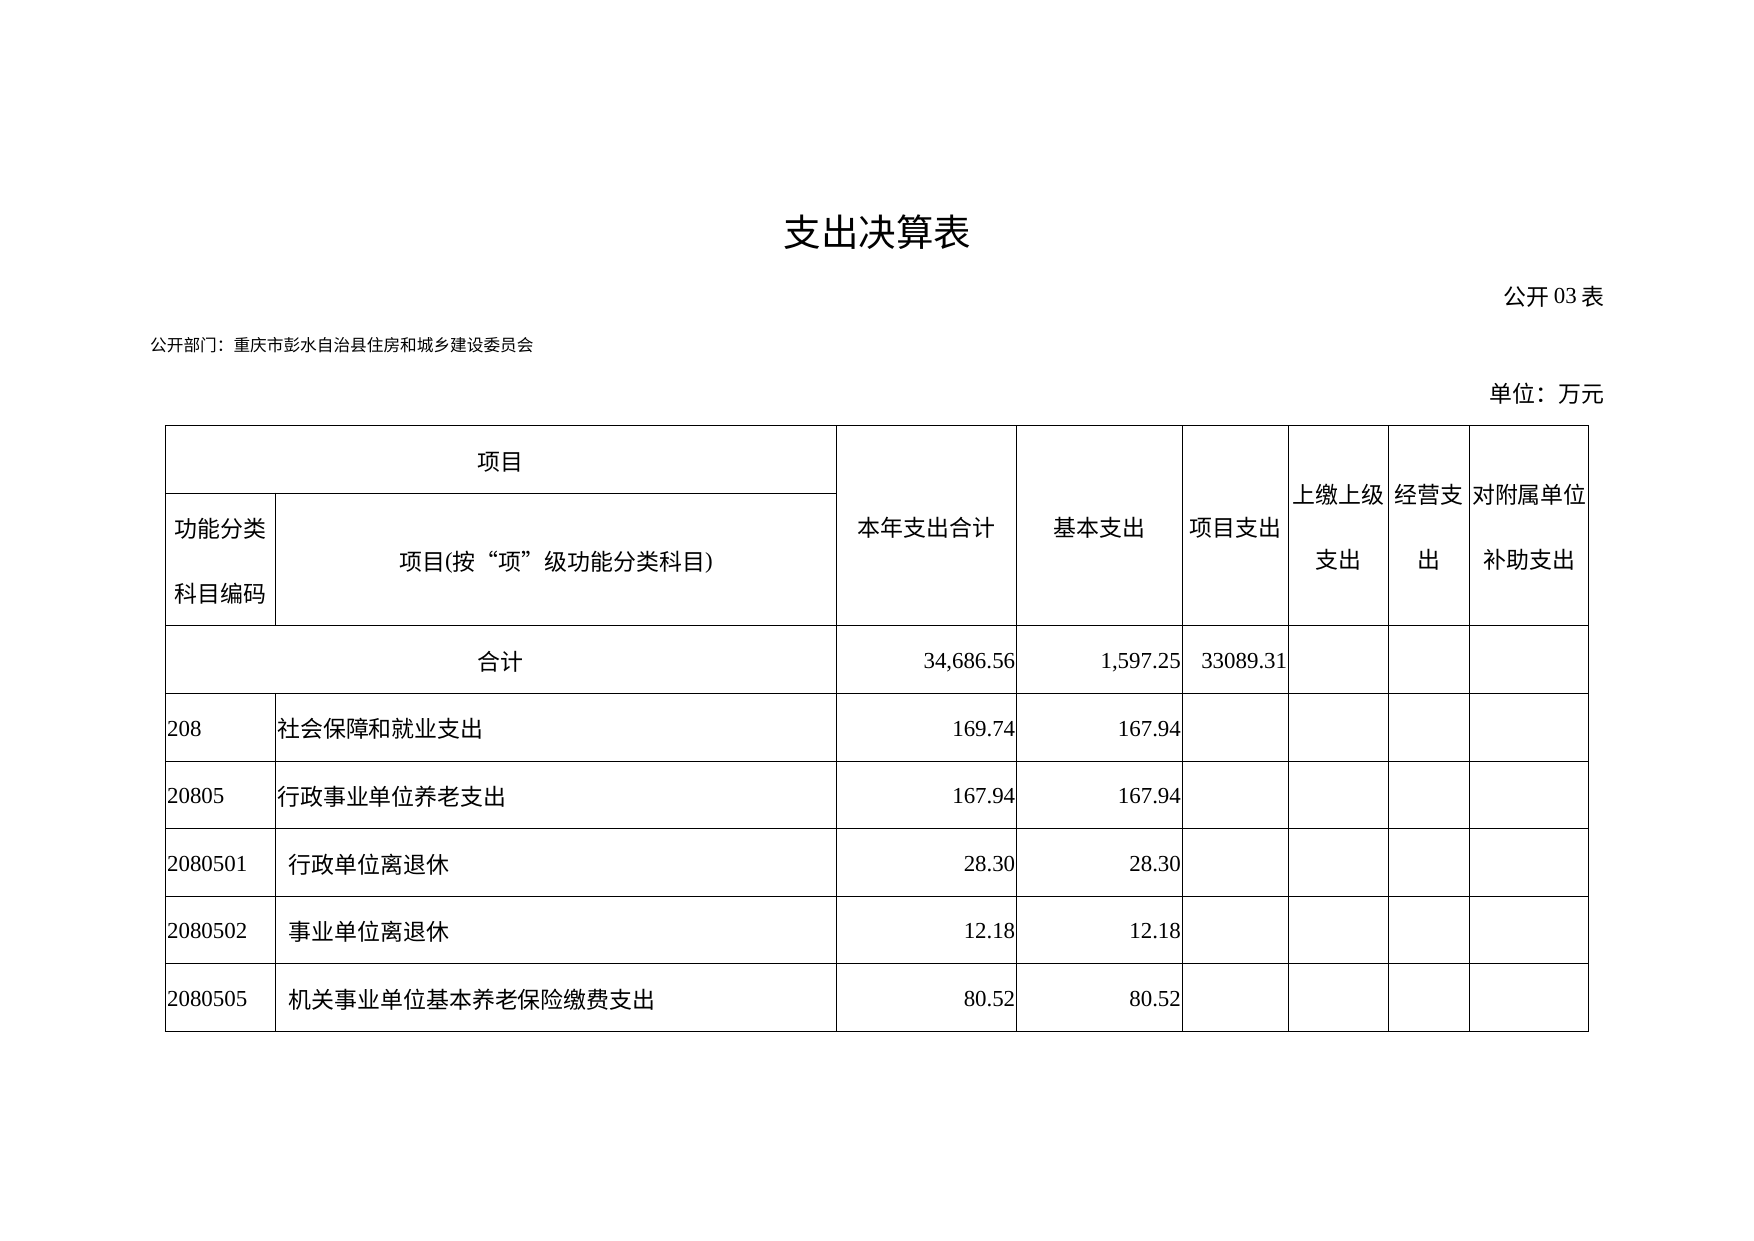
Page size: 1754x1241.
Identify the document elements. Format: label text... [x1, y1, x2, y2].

table_cell [1470, 829, 1588, 896]
table_cell 20805 [166, 762, 275, 828]
table_cell 功能分类科目编码 [166, 494, 275, 625]
table_cell [1289, 694, 1388, 761]
table_cell 169.74 [837, 694, 1016, 761]
table_cell 208 [166, 694, 275, 761]
table_cell [1470, 626, 1588, 693]
table_cell 33089.31 [1183, 626, 1288, 693]
table_cell 2080501 [166, 829, 275, 896]
table_cell [1389, 626, 1469, 693]
table_cell 机关事业单位基本养老保险缴费支出 [276, 964, 836, 1031]
table_cell [1389, 694, 1469, 761]
table_cell 行政事业单位养老支出 [276, 762, 836, 828]
text 公开部门：重庆市彭水自治县住房和城乡建设委员会 [150, 328, 1604, 360]
table_cell [1470, 694, 1588, 761]
table_cell 12.18 [1017, 897, 1182, 963]
table_cell [1183, 964, 1288, 1031]
table_cell [1389, 829, 1469, 896]
table_cell 项目(按“项”级功能分类科目) [276, 494, 836, 625]
table_cell [1289, 762, 1388, 828]
table_cell [1470, 762, 1588, 828]
table_header 经营支出 [1389, 426, 1469, 625]
table_header 项目支出 [1183, 426, 1288, 625]
table_header 上缴上级支出 [1289, 426, 1388, 625]
table_cell [1183, 762, 1288, 828]
table_cell [1470, 897, 1588, 963]
table_cell [1470, 964, 1588, 1031]
table_cell 2080502 [166, 897, 275, 963]
table_cell [1289, 829, 1388, 896]
table_cell [1289, 626, 1388, 693]
table_cell 社会保障和就业支出 [276, 694, 836, 761]
table_cell 80.52 [837, 964, 1016, 1031]
table_cell 167.94 [1017, 694, 1182, 761]
table_cell 167.94 [837, 762, 1016, 828]
table_cell 167.94 [1017, 762, 1182, 828]
table_cell 28.30 [837, 829, 1016, 896]
table_cell 行政单位离退休 [276, 829, 836, 896]
table_cell [1389, 762, 1469, 828]
table_header 基本支出 [1017, 426, 1182, 625]
table_cell [1183, 829, 1288, 896]
table_cell 28.30 [1017, 829, 1182, 896]
text 支出决算表 [150, 198, 1604, 263]
table_cell [1289, 964, 1388, 1031]
table_cell [1289, 897, 1388, 963]
text 单位：万元 [150, 360, 1604, 425]
table_cell [1183, 897, 1288, 963]
table_header 对附属单位补助支出 [1470, 426, 1588, 625]
table_header 本年支出合计 [837, 426, 1016, 625]
table_cell 事业单位离退休 [276, 897, 836, 963]
text 公开03表 [150, 263, 1604, 328]
table_cell [1183, 694, 1288, 761]
table_cell 合计 [166, 626, 836, 693]
table_header 项目 [166, 426, 836, 493]
table_cell 34,686.56 [837, 626, 1016, 693]
table_cell 12.18 [837, 897, 1016, 963]
table_cell 80.52 [1017, 964, 1182, 1031]
table_cell [1389, 897, 1469, 963]
table_cell 1,597.25 [1017, 626, 1182, 693]
table_cell 2080505 [166, 964, 275, 1031]
table_cell [1389, 964, 1469, 1031]
